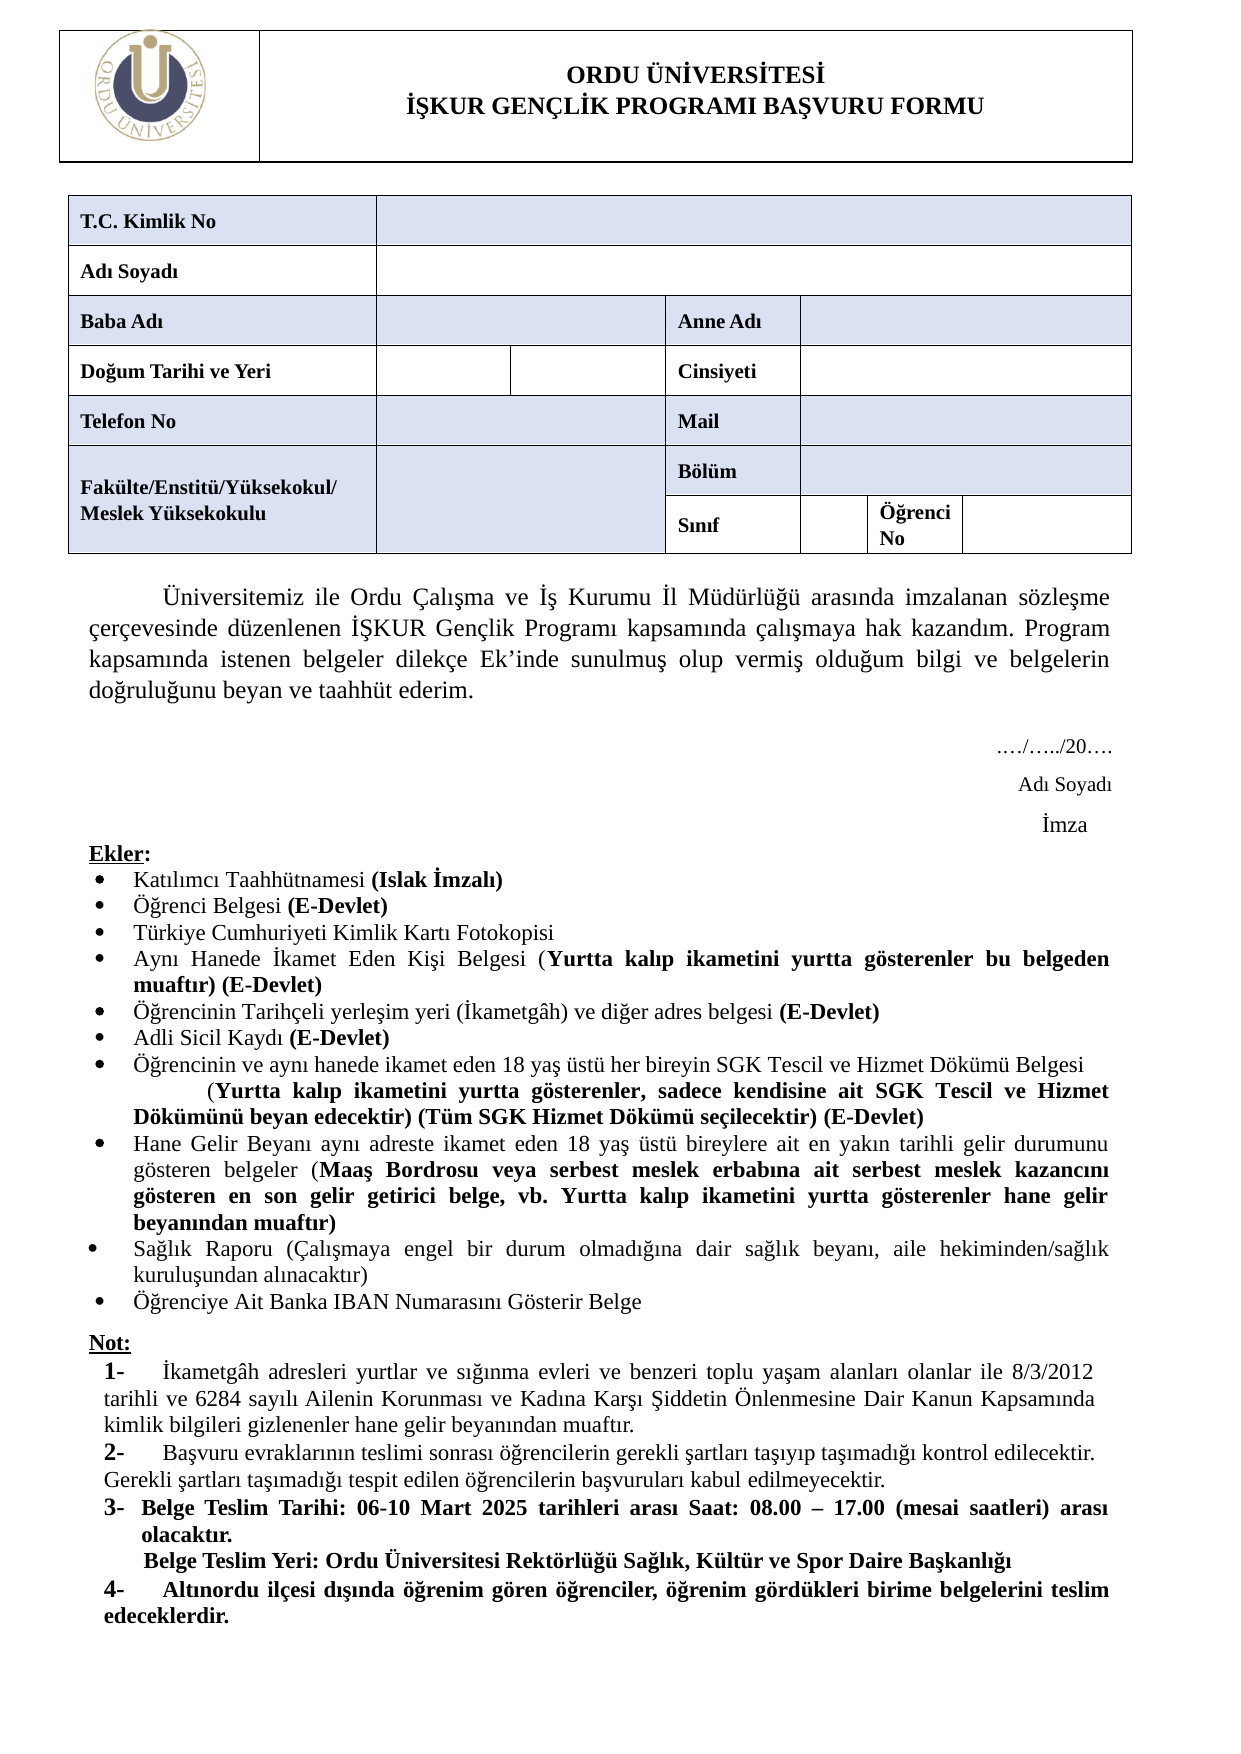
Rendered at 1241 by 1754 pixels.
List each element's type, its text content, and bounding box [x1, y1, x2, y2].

table_cell Cinsiyeti [666, 346, 800, 394]
list İkametgâh adresleri yurtlar ve sığınma evleri ve benzeri toplu yaşam alanları olanlar ile 8/3/2012 tarihli ve 6284 sayılı Ailenin Korunması ve Kadına Karşı Şiddetin Önlenmesine Dair Kanun Kapsamında kimlik bilgileri gizlenenler hane gelir beyanından muaftır. [103, 1356, 1096, 1437]
table_cell Sınıf [666, 496, 800, 552]
table_cell Fakülte/Enstitü/Yüksekokul/ Meslek Yüksekokulu [69, 446, 376, 552]
table_cell Telefon No [69, 396, 376, 444]
table_cell [1022, 496, 1131, 552]
table_cell [377, 396, 665, 444]
list Belge Teslim Tarihi: 06-10 Mart 2025 tarihleri arası Saat: 08.00 – 17.00 (mesai saatleri) arası olacaktır. [103, 1492, 1111, 1547]
picture [94, 29, 206, 141]
table_cell [801, 496, 867, 552]
table_cell [1022, 396, 1131, 444]
table_cell [1022, 346, 1131, 394]
table_cell [377, 446, 665, 552]
table_header [60, 31, 259, 161]
table_header [1022, 196, 1131, 244]
list Başvuru evraklarının teslimi sonrası öğrencilerin gerekli şartları taşıyıp taşımadığı kontrol edilecektir. Gerekli şartları taşımadığı tespit edilen öğrencilerin başvuruları kabul edilmeyecektir. [103, 1437, 1096, 1492]
table_cell [1022, 246, 1131, 294]
list Aynı Hanede İkamet Eden Kişi Belgesi (Yurtta kalıp ikametini yurtta gösterenler bu belgeden muaftır) (E-Devlet) [96, 945, 1111, 998]
list Sağlık Raporu (Çalışmaya engel bir durum olmadığına dair sağlık beyanı, aile hekiminden/sağlık kuruluşundan alınacaktır) [89, 1235, 1111, 1288]
table_header [377, 196, 1022, 244]
list Türkiye Cumhuriyeti Kimlik Kartı Fotokopisi [96, 919, 1111, 945]
text Adı Soyadı [89, 772, 1112, 796]
text Üniversitemiz ile Ordu Çalışma ve İş Kurumu İl Müdürlüğü arasında imzalanan sözleşme çerçevesinde düzenlenen İŞKUR Gençlik Programı kapsamında çalışmaya hak kazandım. Program kapsamında istenen belgeler dilekçe Ek’inde sunulmuş olup vermiş olduğum bilgi ve belgelerin doğruluğunu beyan ve taahhüt ederim. [89, 582, 1111, 704]
list Adli Sicil Kaydı (E-Devlet) [96, 1024, 1111, 1051]
table_cell [801, 396, 1022, 444]
table_cell [1022, 446, 1131, 494]
table_cell Bölüm [666, 446, 800, 494]
table_cell Baba Adı [69, 296, 376, 344]
list Öğrenci Belgesi (E-Devlet) [96, 892, 1111, 919]
table_cell Doğum Tarihi ve Yeri [69, 346, 376, 394]
list Öğrencinin ve aynı hanede ikamet eden 18 yaş üstü her bireyin SGK Tescil ve Hizmet Dökümü Belgesi [96, 1051, 1111, 1077]
table_header T.C. Kimlik No [69, 196, 376, 244]
table_cell Mail [666, 396, 800, 444]
table_cell [377, 296, 665, 344]
table_cell [801, 346, 1022, 394]
table_cell [511, 346, 665, 394]
list Altınordu ilçesi dışında öğrenim gören öğrenciler, öğrenim gördükleri birime belgelerini teslim edeceklerdir. [103, 1574, 1111, 1629]
table_cell [801, 296, 1022, 344]
table_cell [377, 246, 1022, 294]
text İmza [89, 811, 1088, 838]
table_cell Adı Soyadı [69, 246, 376, 294]
text Ekler: [89, 840, 1111, 866]
list Öğrencinin Tarihçeli yerleşim yeri (İkametgâh) ve diğer adres belgesi (E-Devlet) [96, 998, 1111, 1024]
text Not: [89, 1329, 1111, 1356]
list Öğrenciye Ait Banka IBAN Numarasını Gösterir Belge [96, 1288, 1111, 1314]
table_cell [801, 446, 1022, 494]
list Hane Gelir Beyanı aynı adreste ikamet eden 18 yaş üstü bireylere ait en yakın tarihli gelir durumunu gösteren belgeler (Maaş Bordrosu veya serbest meslek erbabına ait serbest meslek kazancını gösteren en son gelir getirici belge, vb. Yurtta kalıp ikametini yurtta gösterenler hane gelir beyanından muaftır) [96, 1130, 1111, 1235]
table_cell [1022, 296, 1131, 344]
list Katılımcı Taahhütnamesi (Islak İmzalı) [96, 866, 1111, 892]
text .…/…../20…. [89, 733, 1112, 758]
table_cell Öğrenci No [868, 496, 962, 552]
table_cell Anne Adı [666, 296, 800, 344]
table_header ORDU ÜNİVERSİTESİ İŞKUR GENÇLİK PROGRAMI BAŞVURU FORMU [260, 31, 1132, 161]
table_cell [377, 346, 510, 394]
text Belge Teslim Yeri: Ordu Üniversitesi Rektörlüğü Sağlık, Kültür ve Spor Daire Başkanlığı [103, 1547, 1111, 1574]
text (Yurtta kalıp ikametini yurtta gösterenler, sadece kendisine ait SGK Tescil ve Hizmet Dökümünü beyan edecektir) (Tüm SGK Hizmet Dökümü seçilecektir) (E-Devlet) [133, 1077, 1111, 1130]
table_cell [963, 496, 1022, 552]
